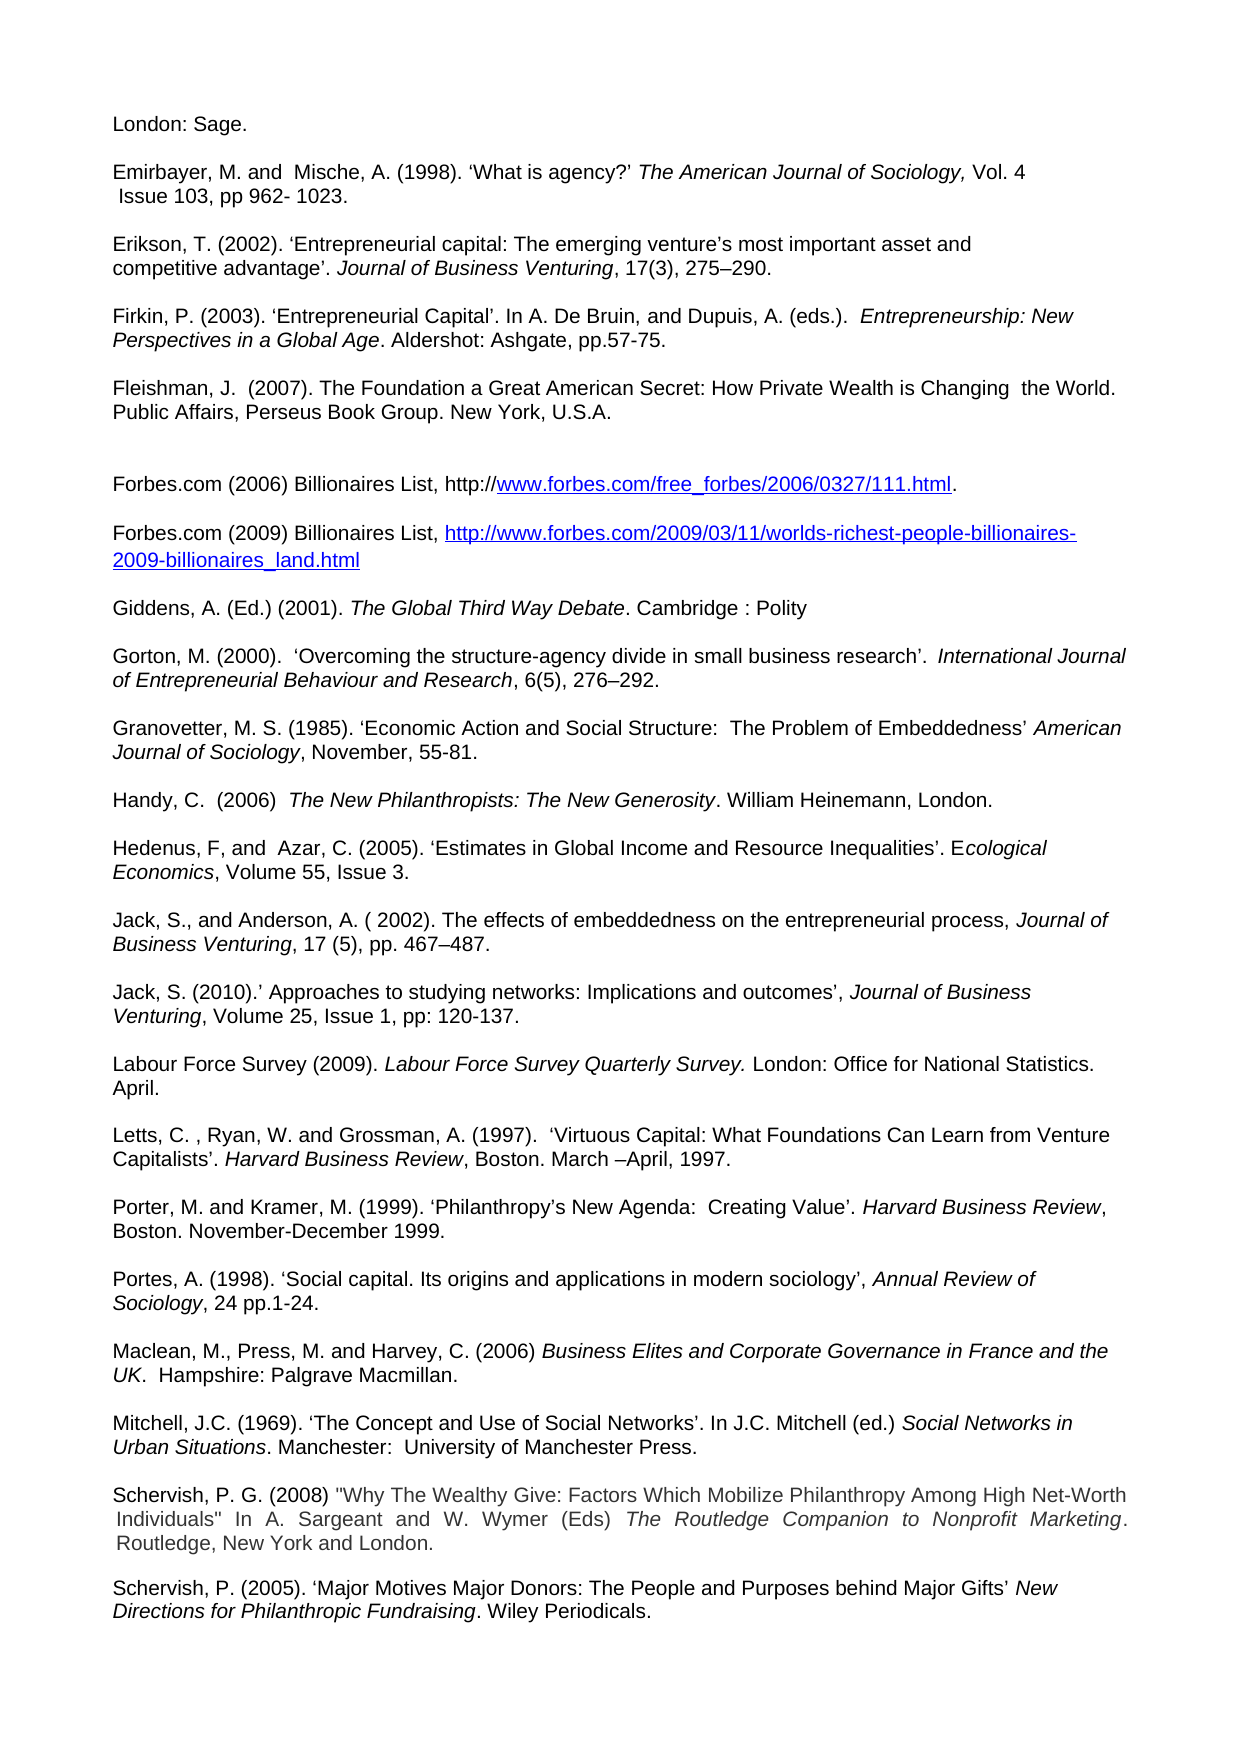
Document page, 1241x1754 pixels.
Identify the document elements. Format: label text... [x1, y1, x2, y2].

text London: Sage. [112, 112, 1128, 136]
text Portes, A. (1998). ‘Social capital. Its origins and applications in modern sociology’, Annual Review of Sociology, 24 pp.1-24. [112, 1267, 1128, 1315]
text Jack, S. (2010).’ Approaches to studying networks: Implications and outcomes’, Journal of Business Venturing, Volume 25, Issue 1, pp: 120-137. [112, 979, 1128, 1027]
text Handy, C. (2006) The New Philanthropists: The New Generosity. William Heinemann, London. [112, 788, 1128, 812]
text Jack, S., and Anderson, A. ( 2002). The effects of embeddedness on the entrepreneurial process, Journal of Business Venturing, 17 (5), pp. 467–487. [112, 908, 1128, 956]
text Granovetter, M. S. (1985). ‘Economic Action and Social Structure: The Problem of Embeddedness’ American Journal of Sociology, November, 55-81. [112, 716, 1128, 764]
text Issue 103, pp 962- 1023. [112, 184, 1128, 208]
text Letts, C. , Ryan, W. and Grossman, A. (1997). ‘Virtuous Capital: What Foundations Can Learn from Venture Capitalists’. Harvard Business Review, Boston. March –April, 1997. [112, 1123, 1128, 1171]
text competitive advantage’. Journal of Business Venturing, 17(3), 275–290. [112, 256, 1128, 280]
text Schervish, P. G. (2008) "Why The Wealthy Give: Factors Which Mobilize Philanthropy Among High Net-Worth Individuals" In A. Sargeant and W. Wymer (Eds) The Routledge Companion to Nonprofit Marketing. Routledge, New York and London. [112, 1483, 1128, 1554]
text Giddens, A. (Ed.) (2001). The Global Third Way Debate. Cambridge : Polity [112, 596, 1128, 620]
text Maclean, M., Press, M. and Harvey, C. (2006) Business Elites and Corporate Governance in France and the UK. Hampshire: Palgrave Macmillan. [112, 1339, 1128, 1387]
text Emirbayer, M. and Mische, A. (1998). ‘What is agency?’ The American Journal of Sociology, Vol. 4 [112, 160, 1128, 184]
text Mitchell, J.C. (1969). ‘The Concept and Use of Social Networks’. In J.C. Mitchell (ed.) Social Networks in Urban Situations. Manchester: University of Manchester Press. [112, 1411, 1128, 1459]
text Fleishman, J. (2007). The Foundation a Great American Secret: How Private Wealth is Changing the World. Public Affairs, Perseus Book Group. New York, U.S.A. [112, 376, 1128, 424]
text Gorton, M. (2000). ‘Overcoming the structure-agency divide in small business research’. International Journal of Entrepreneurial Behaviour and Research, 6(5), 276–292. [112, 644, 1128, 692]
text Porter, M. and Kramer, M. (1999). ‘Philanthropy’s New Agenda: Creating Value’. Harvard Business Review, Boston. November-December 1999. [112, 1195, 1128, 1243]
text Forbes.com (2006) Billionaires List, http://www.forbes.com/free_forbes/2006/0327/111.html. [112, 472, 1128, 496]
text Erikson, T. (2002). ‘Entrepreneurial capital: The emerging venture’s most important asset and [112, 232, 1128, 256]
text Forbes.com (2009) Billionaires List, http://www.forbes.com/2009/03/11/worlds-richest-people-billionaires-2009-billionaires_land.html [112, 520, 1128, 572]
text Schervish, P. (2005). ‘Major Motives Major Donors: The People and Purposes behind Major Gifts’ New Directions for Philanthropic Fundraising. Wiley Periodicals. [112, 1575, 1128, 1623]
text Hedenus, F, and Azar, C. (2005). ‘Estimates in Global Income and Resource Inequalities’. Ecological Economics, Volume 55, Issue 3. [112, 836, 1128, 884]
text Labour Force Survey (2009). Labour Force Survey Quarterly Survey. London: Office for National Statistics. April. [112, 1051, 1128, 1099]
text Firkin, P. (2003). ‘Entrepreneurial Capital’. In A. De Bruin, and Dupuis, A. (eds.). Entrepreneurship: New Perspectives in a Global Age. Aldershot: Ashgate, pp.57-75. [112, 304, 1128, 352]
